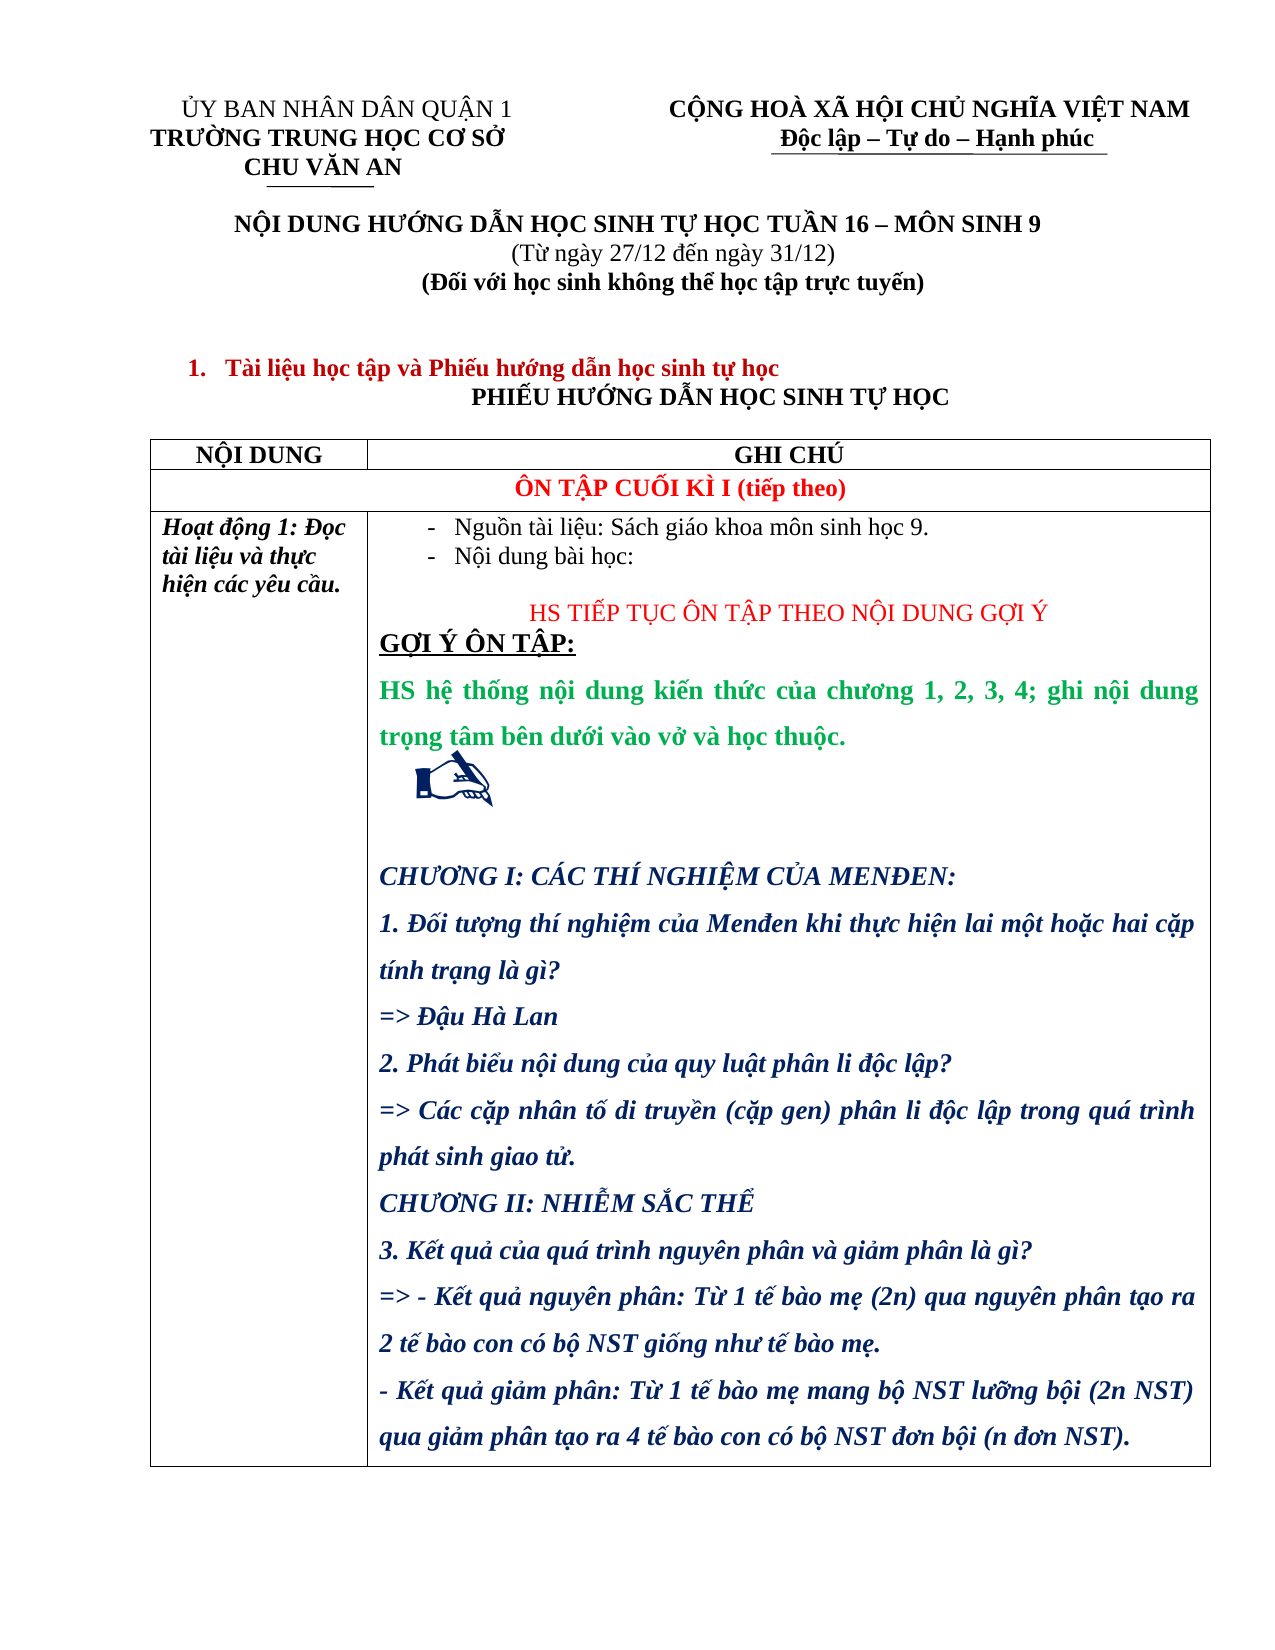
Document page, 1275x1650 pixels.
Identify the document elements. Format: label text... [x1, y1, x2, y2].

table_cell ÔN TẬP CUỐI KÌ I (tiếp theo) [151, 470, 1210, 511]
table_header GHI CHÚ [368, 440, 1210, 469]
text CHU VĂN AN [150, 152, 1196, 180]
text (Đối với học sinh không thể học tập trực tuyến) [150, 267, 1196, 295]
text ỦY BAN NHÂN DÂN QUẬN 1 CỘNG HOÀ XÃ HỘI CHỦ NGHĨA VIỆT NAM [150, 94, 1196, 123]
list PHIẾU HƯỚNG DẪN HỌC SINH TỰ HỌC [225, 382, 1196, 410]
text TRƯỜNG TRUNG HỌC CƠ SỞ Độc lập – Tự do – Hạnh phúc [150, 123, 1196, 152]
text (Từ ngày 27/12 đến ngày 31/12) [150, 238, 1196, 267]
table_header NỘI DUNG [151, 440, 367, 469]
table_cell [368, 512, 1210, 1466]
list Tài liệu học tập và Phiếu hướng dẫn học sinh tự học [187, 353, 1196, 382]
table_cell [151, 512, 367, 1466]
text NỘI DUNG HƯỚNG DẪN HỌC SINH TỰ HỌC TUẦN 16 – MÔN SINH 9 [150, 209, 1196, 238]
